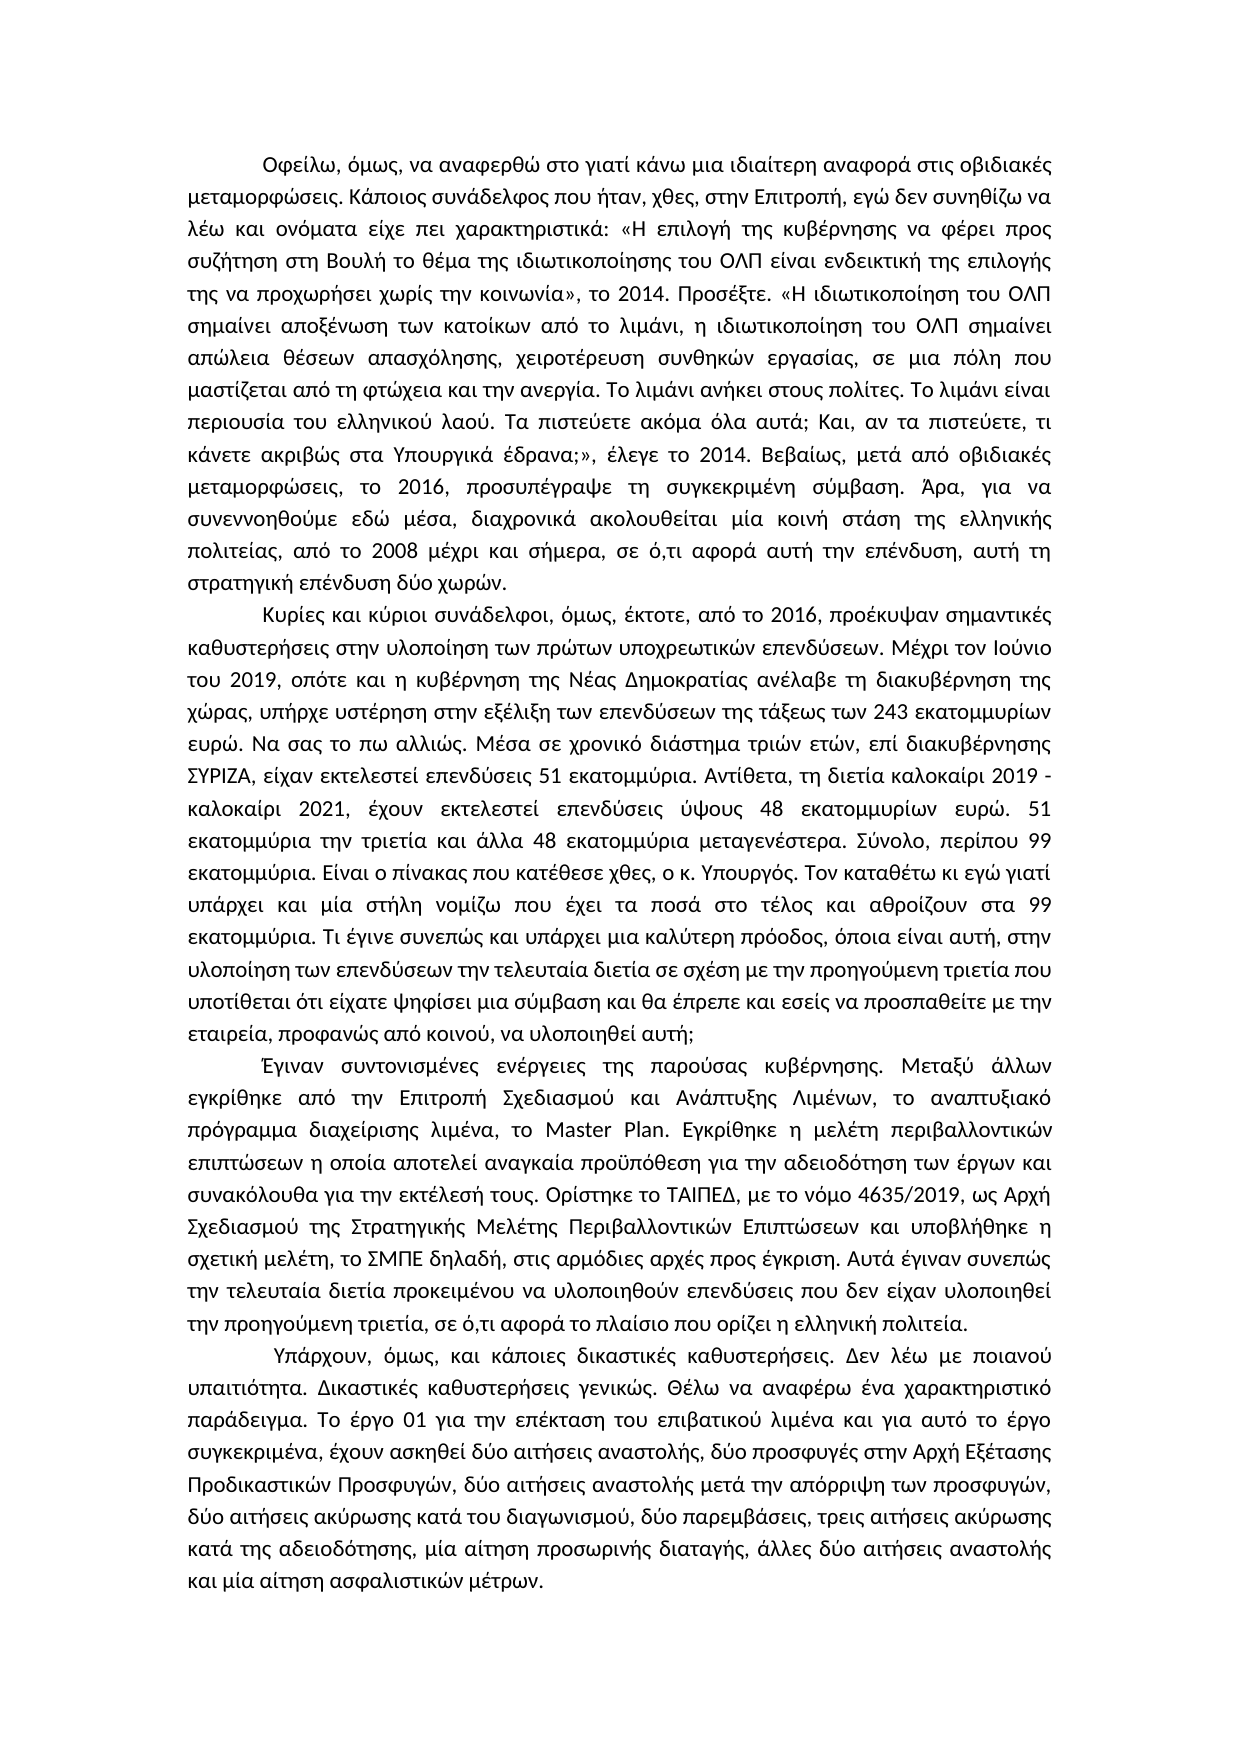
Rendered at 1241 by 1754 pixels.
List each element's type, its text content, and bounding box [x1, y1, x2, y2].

text Έγιναν συντονισμένες ενέργειες της παρούσας κυβέρνησης. Μεταξύ άλλων εγκρίθηκε από την Επιτροπή Σχεδιασμού και Ανάπτυξης Λιμένων, το αναπτυξιακό πρόγραμμα διαχείρισης λιμένα, το Master Plan. Εγκρίθηκε η μελέτη περιβαλλοντικών επιπτώσεων η οποία αποτελεί αναγκαία προϋπόθεση για την αδειοδότηση των έργων και συνακόλουθα για την εκτέλεσή τους. Ορίστηκε το ΤΑΙΠΕΔ, με το νόμο 4635/2019, ως Αρχή Σχεδιασμού της Στρατηγικής Μελέτης Περιβαλλοντικών Επιπτώσεων και υποβλήθηκε η σχετική μελέτη, το ΣΜΠΕ δηλαδή, στις αρμόδιες αρχές προς έγκριση. Αυτά έγιναν συνεπώς την τελευταία διετία προκειμένου να υλοποιηθούν επενδύσεις που δεν είχαν υλοποιηθεί την προηγούμενη τριετία, σε ό,τι αφορά το πλαίσιο που ορίζει η ελληνική πολιτεία. [187, 1051, 1053, 1337]
text Υπάρχουν, όμως, και κάποιες δικαστικές καθυστερήσεις. Δεν λέω με ποιανού υπαιτιότητα. Δικαστικές καθυστερήσεις γενικώς. Θέλω να αναφέρω ένα χαρακτηριστικό παράδειγμα. Το έργο 01 για την επέκταση του επιβατικού λιμένα και για αυτό το έργο συγκεκριμένα, έχουν ασκηθεί δύο αιτήσεις αναστολής, δύο προσφυγές στην Αρχή Εξέτασης Προδικαστικών Προσφυγών, δύο αιτήσεις αναστολής μετά την απόρριψη των προσφυγών, δύο αιτήσεις ακύρωσης κατά του διαγωνισμού, δύο παρεμβάσεις, τρεις αιτήσεις ακύρωσης κατά της αδειοδότησης, μία αίτηση προσωρινής διαταγής, άλλες δύο αιτήσεις αναστολής και μία αίτηση ασφαλιστικών μέτρων. [187, 1341, 1053, 1594]
text Κυρίες και κύριοι συνάδελφοι, όμως, έκτοτε, από το 2016, προέκυψαν σημαντικές καθυστερήσεις στην υλοποίηση των πρώτων υποχρεωτικών επενδύσεων. Μέχρι τον Ιούνιο του 2019, οπότε και η κυβέρνηση της Νέας Δημοκρατίας ανέλαβε τη διακυβέρνηση της χώρας, υπήρχε υστέρηση στην εξέλιξη των επενδύσεων της τάξεως των 243 εκατομμυρίων ευρώ. Να σας το πω αλλιώς. Μέσα σε χρονικό διάστημα τριών ετών, επί διακυβέρνησης ΣΥΡΙΖΑ, είχαν εκτελεστεί επενδύσεις 51 εκατομμύρια. Αντίθετα, τη διετία καλοκαίρι 2019 - καλοκαίρι 2021, έχουν εκτελεστεί επενδύσεις ύψους 48 εκατομμυρίων ευρώ. 51 εκατομμύρια την τριετία και άλλα 48 εκατομμύρια μεταγενέστερα. Σύνολο, περίπου 99 εκατομμύρια. Είναι ο πίνακας που κατέθεσε χθες, ο κ. Υπουργός. Τον καταθέτω κι εγώ γιατί υπάρχει και μία στήλη νομίζω που έχει τα ποσά στο τέλος και αθροίζουν στα 99 εκατομμύρια. Τι έγινε συνεπώς και υπάρχει μια καλύτερη πρόοδος, όποια είναι αυτή, στην υλοποίηση των επενδύσεων την τελευταία διετία σε σχέση με την προηγούμενη τριετία που υποτίθεται ότι είχατε ψηφίσει μια σύμβαση και θα έπρεπε και εσείς να προσπαθείτε με την εταιρεία, προφανώς από κοινού, να υλοποιηθεί αυτή; [187, 601, 1053, 1047]
text Οφείλω, όμως, να αναφερθώ στο γιατί κάνω μια ιδιαίτερη αναφορά στις οβιδιακές μεταμορφώσεις. Κάποιος συνάδελφος που ήταν, χθες, στην Επιτροπή, εγώ δεν συνηθίζω να λέω και ονόματα είχε πει χαρακτηριστικά: «Η επιλογή της κυβέρνησης να φέρει προς συζήτηση στη Βουλή το θέμα της ιδιωτικοποίησης του ΟΛΠ είναι ενδεικτική της επιλογής της να προχωρήσει χωρίς την κοινωνία», το 2014. Προσέξτε. «Η ιδιωτικοποίηση του ΟΛΠ σημαίνει αποξένωση των κατοίκων από το λιμάνι, η ιδιωτικοποίηση του ΟΛΠ σημαίνει απώλεια θέσεων απασχόλησης, χειροτέρευση συνθηκών εργασίας, σε μια πόλη που μαστίζεται από τη φτώχεια και την ανεργία. Το λιμάνι ανήκει στους πολίτες. Το λιμάνι είναι περιουσία του ελληνικού λαού. Τα πιστεύετε ακόμα όλα αυτά; Και, αν τα πιστεύετε, τι κάνετε ακριβώς στα Υπουργικά έδρανα;», έλεγε το 2014. Βεβαίως, μετά από οβιδιακές μεταμορφώσεις, το 2016, προσυπέγραψε τη συγκεκριμένη σύμβαση. Άρα, για να συνεννοηθούμε εδώ μέσα, διαχρονικά ακολουθείται μία κοινή στάση της ελληνικής πολιτείας, από το 2008 μέχρι και σήμερα, σε ό,τι αφορά αυτή την επένδυση, αυτή τη στρατηγική επένδυση δύο χωρών. [187, 150, 1053, 596]
